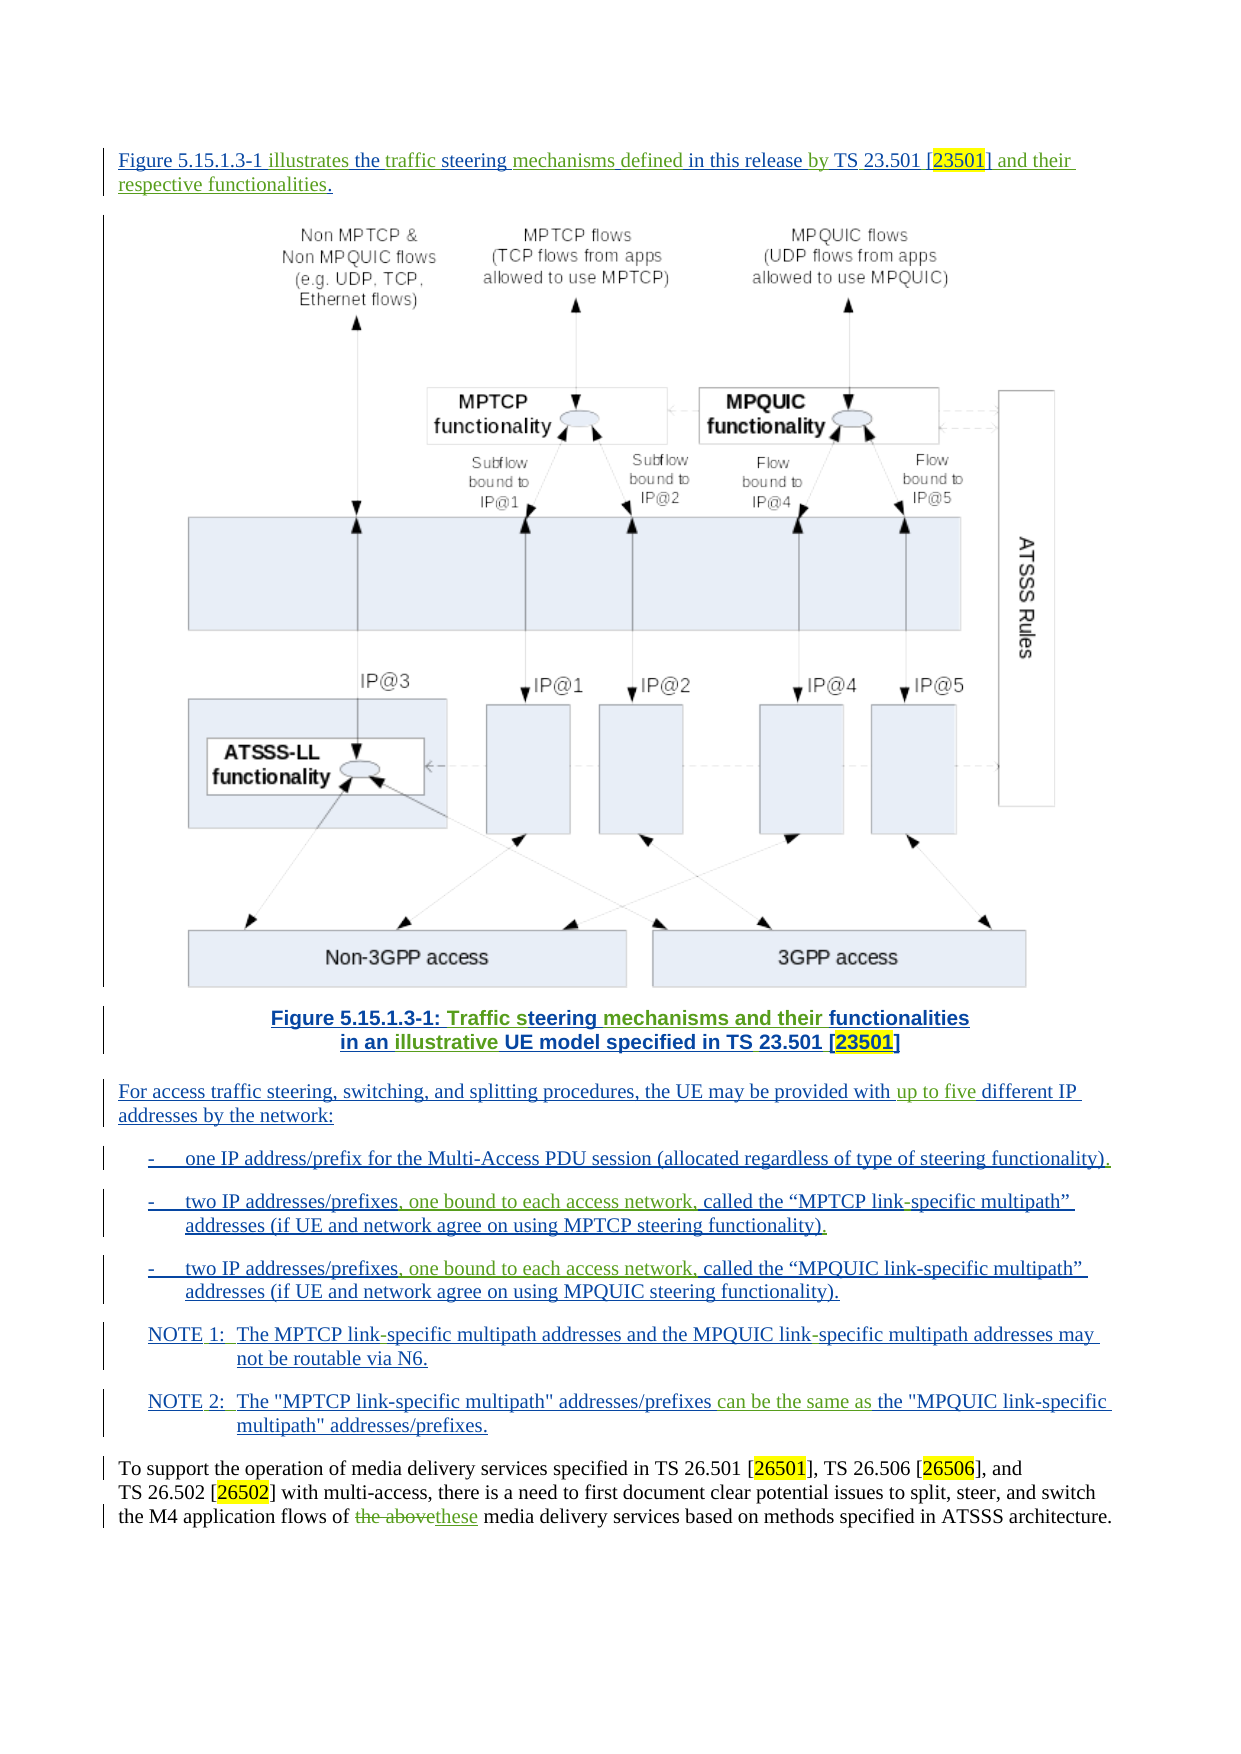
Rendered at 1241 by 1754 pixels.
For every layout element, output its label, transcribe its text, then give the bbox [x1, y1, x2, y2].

text To support the operation of media delivery services specified in TS 26.501 [26501], TS 26.506 [26506], and TS 26.502 [26502] with multi-access, there is a need to first document clear potential issues to split, steer, and switch the M4 application flows of media delivery services based on methods specified in ATSSS architecture. [118, 1456, 1122, 1528]
